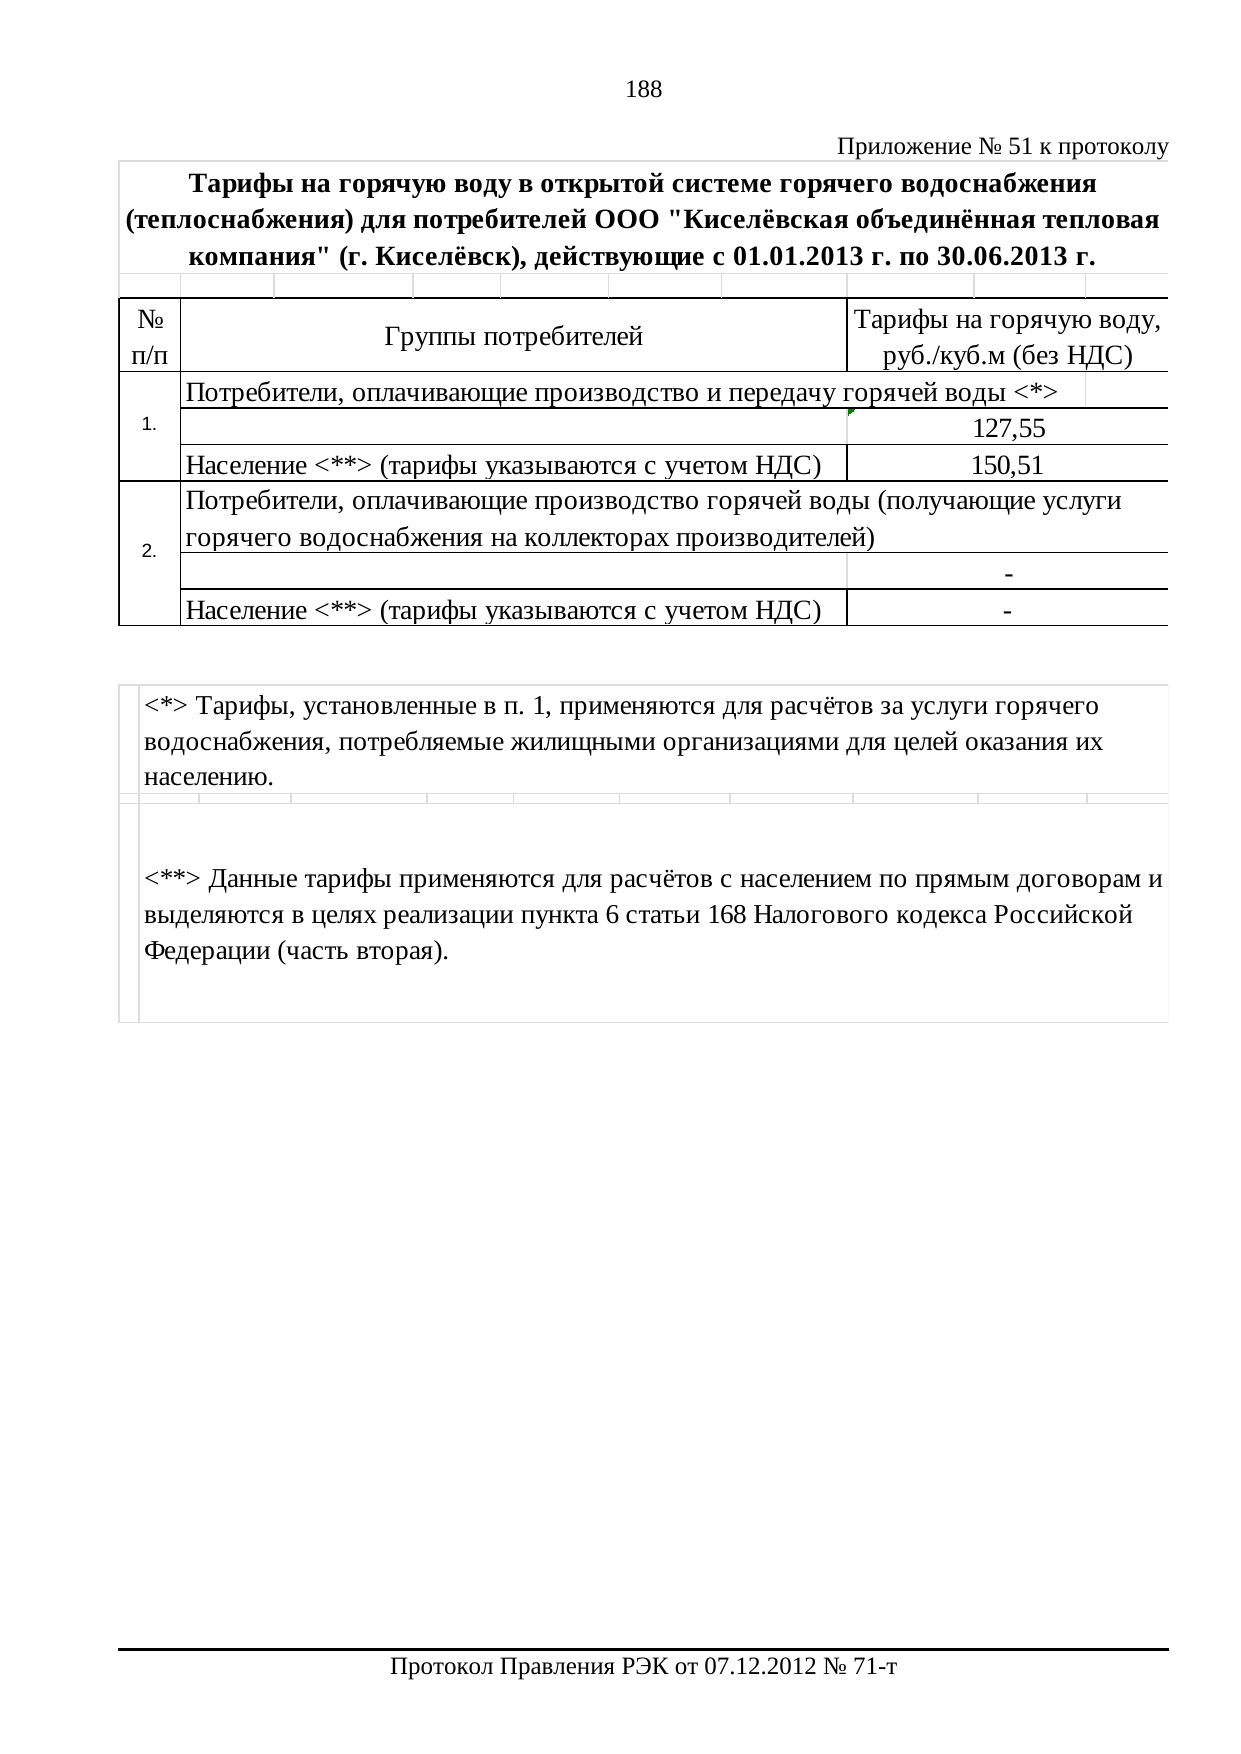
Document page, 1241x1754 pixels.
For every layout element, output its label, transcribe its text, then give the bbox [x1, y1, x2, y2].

text Приложение № 51 к протоколу [118, 131, 1169, 160]
